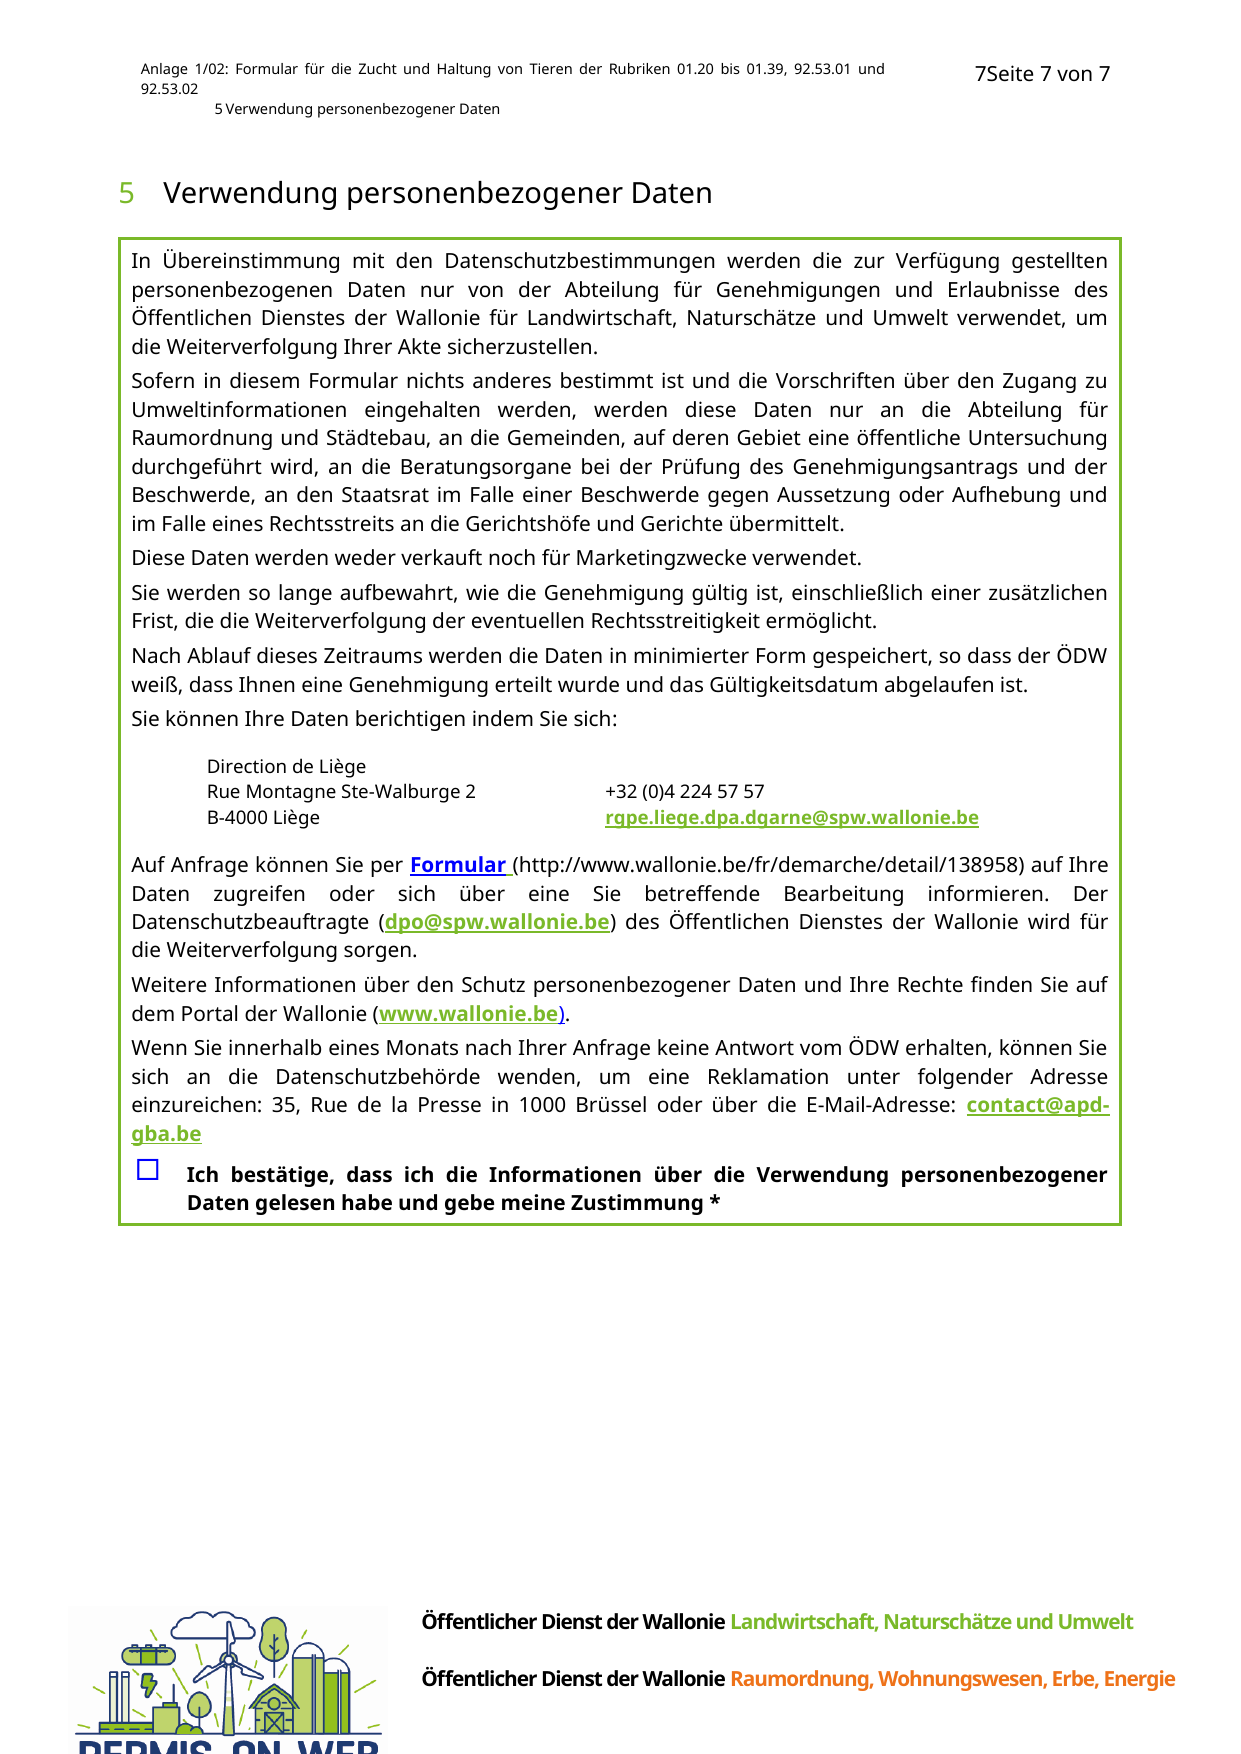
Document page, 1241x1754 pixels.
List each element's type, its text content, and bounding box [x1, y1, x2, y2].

subtitle Verwendung personenbezogener Daten [118, 173, 1123, 212]
picture [67, 1606, 389, 1754]
table_cell [121, 1154, 175, 1223]
table_cell Ich bestätige, dass ich die Informationen über die Verwendung personenbezogener Daten gelesen habe und gebe meine Zustimmung * [175, 1154, 1119, 1223]
table_header In Übereinstimmung mit den Datenschutzbestimmungen werden die zur Verfügung gestellten personenbezogenen Daten nur von der Abteilung für Genehmigungen und Erlaubnisse des Öffentlichen Dienstes der Wallonie für Landwirtschaft, Naturschätze und Umwelt verwendet, um die Weiterverfolgung Ihrer Akte sicherzustellen. Sofern in diesem Formular nichts anderes bestimmt ist und die Vorschriften über den Zugang zu Umweltinformationen eingehalten werden, werden diese Daten nur an die Abteilung für Raumordnung und Städtebau, an die Gemeinden, auf deren Gebiet eine öffentliche Untersuchung durchgeführt wird, an die Beratungsorgane bei der Prüfung des Genehmigungsantrags und der Beschwerde, an den Staatsrat im Falle einer Beschwerde gegen Aussetzung oder Aufhebung und im Falle eines Rechtsstreits an die Gerichtshöfe und Gerichte übermittelt. Diese Daten werden weder verkauft noch für Marketingzwecke verwendet. Sie werden so lange aufbewahrt, wie die Genehmigung gültig ist, einschließlich einer zusätzlichen Frist, die die Weiterverfolgung der eventuellen Rechtsstreitigkeit ermöglicht. Nach Ablauf dieses Zeitraums werden die Daten in minimierter Form gespeichert, so dass der ÖDW weiß, dass Ihnen eine Genehmigung erteilt wurde und das Gültigkeitsdatum abgelaufen ist. Sie können Ihre Daten berichtigen indem Sie sich: Direction de Liège Rue Montagne Ste-Walburge 2 +32 (0)4 224 57 57 B-4000 Liège rgpe.liege.dpa.dgarne@spw.wallonie.be Auf Anfrage können Sie per Formular (http://www.wallonie.be/fr/demarche/detail/138958) auf Ihre Daten zugreifen oder sich über eine Sie betreffende Bearbeitung informieren. Der Datenschutzbeauftragte (dpo@spw.wallonie.be) des Öffentlichen Dienstes der Wallonie wird für die Weiterverfolgung sorgen. Weitere Informationen über den Schutz personenbezogener Daten und Ihre Rechte finden Sie auf dem Portal der Wallonie (www.wallonie.be). Wenn Sie innerhalb eines Monats nach Ihrer Anfrage keine Antwort vom ÖDW erhalten, können Sie sich an die Datenschutzbehörde wenden, um eine Reklamation unter folgender Adresse einzureichen: 35, Rue de la Presse in 1000 Brüssel oder über die E-Mail-Adresse: contact@apd-gba.be [121, 240, 1119, 1153]
